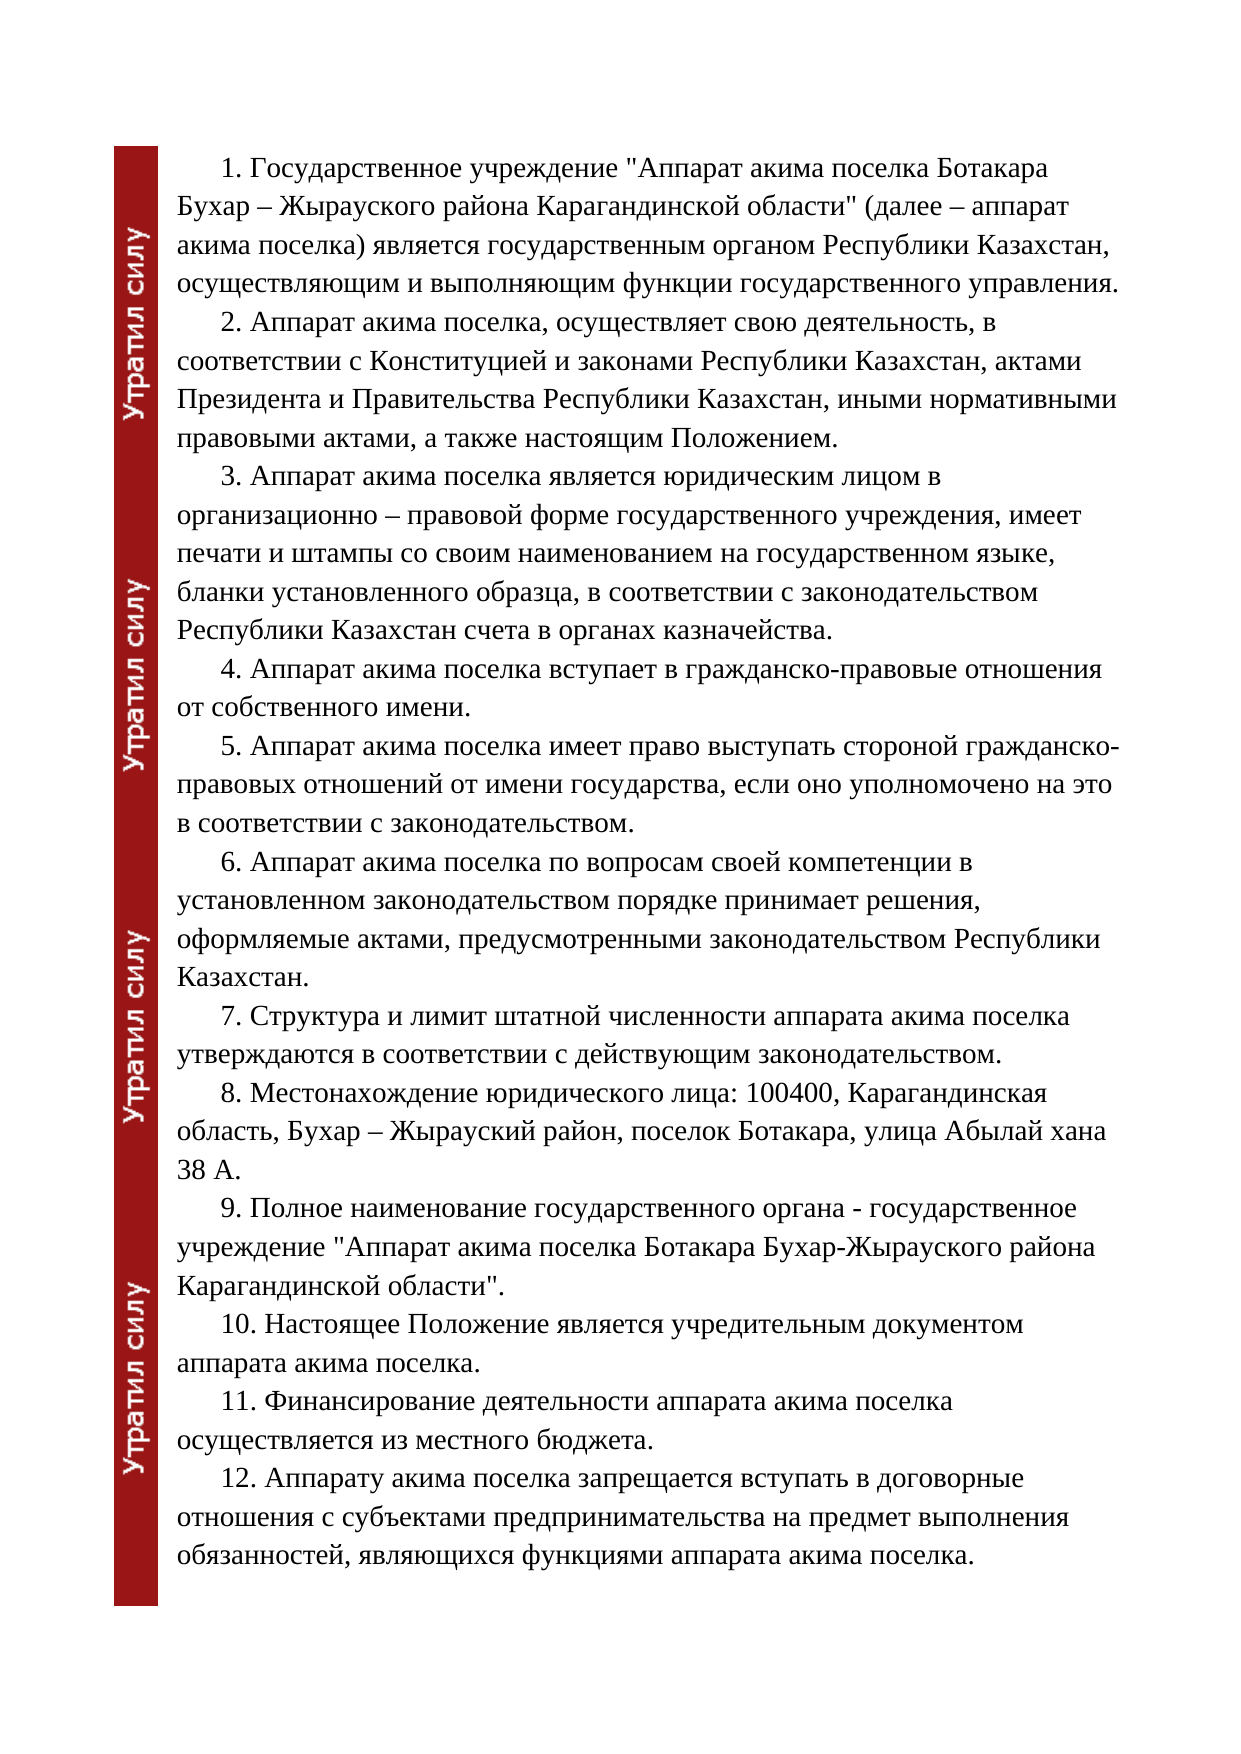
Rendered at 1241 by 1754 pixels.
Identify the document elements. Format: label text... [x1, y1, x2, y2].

picture [114, 146, 158, 150]
picture [114, 1571, 158, 1606]
